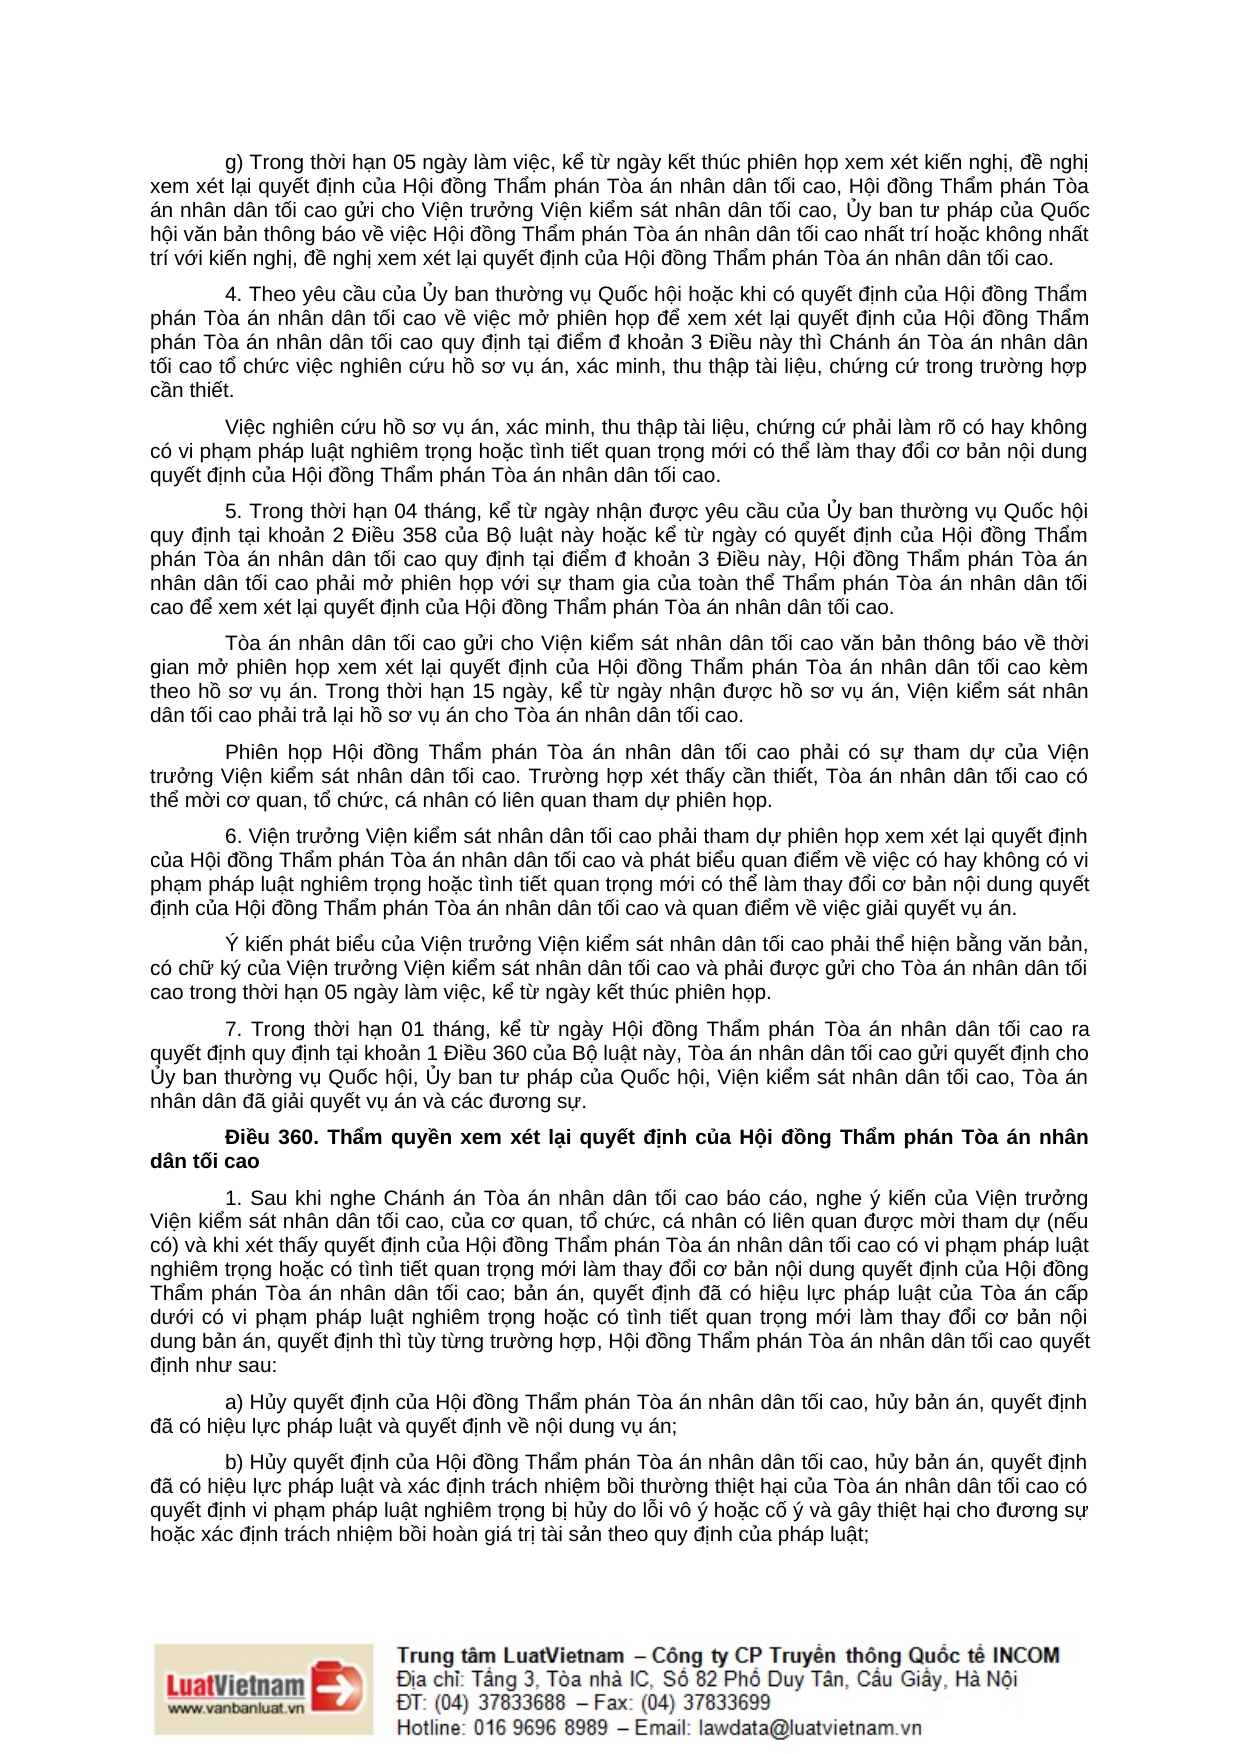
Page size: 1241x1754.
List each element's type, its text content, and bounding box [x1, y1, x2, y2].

text Việc nghiên cứu hồ sơ vụ án, xác minh, thu thập tài liệu, chứng cứ phải làm rõ có hay không có vi phạm pháp luật nghiêm trọng hoặc tình tiết quan trọng mới có thể làm thay đổi cơ bản nội dung quyết định của Hội đồng Thẩm phán Tòa án nhân dân tối cao. [150, 414, 1090, 486]
text Điều 360. Thẩm quyền xem xét lại quyết định của Hội đồng Thẩm phán Tòa án nhân dân tối cao [150, 1125, 1090, 1173]
text Phiên họp Hội đồng Thẩm phán Tòa án nhân dân tối cao phải có sự tham dự của Viện trưởng Viện kiểm sát nhân dân tối cao. Trường hợp xét thấy cần thiết, Tòa án nhân dân tối cao có thể mời cơ quan, tổ chức, cá nhân có liên quan tham dự phiên họp. [150, 739, 1090, 811]
text b) Hủy quyết định của Hội đồng Thẩm phán Tòa án nhân dân tối cao, hủy bản án, quyết định đã có hiệu lực pháp luật và xác định trách nhiệm bồi thường thiệt hại của Tòa án nhân dân tối cao có quyết định vi phạm pháp luật nghiêm trọng bị hủy do lỗi vô ý hoặc cố ý và gây thiệt hại cho đương sự hoặc xác định trách nhiệm bồi hoàn giá trị tài sản theo quy định của pháp luật; [150, 1450, 1090, 1546]
text 1. Sau khi nghe Chánh án Tòa án nhân dân tối cao báo cáo, nghe ý kiến của Viện trưởng Viện kiểm sát nhân dân tối cao, của cơ quan, tổ chức, cá nhân có liên quan được mời tham dự (nếu có) và khi xét thấy quyết định của Hội đồng Thẩm phán Tòa án nhân dân tối cao có vi phạm pháp luật nghiêm trọng hoặc có tình tiết quan trọng mới làm thay đổi cơ bản nội dung quyết định của Hội đồng Thẩm phán Tòa án nhân dân tối cao; bản án, quyết định đã có hiệu lực pháp luật của Tòa án cấp dưới có vi phạm pháp luật nghiêm trọng hoặc có tình tiết quan trọng mới làm thay đổi cơ bản nội dung bản án, quyết định thì tùy từng trường hợp, Hội đồng Thẩm phán Tòa án nhân dân tối cao quyết định như sau: [150, 1185, 1090, 1377]
text 6. Viện trưởng Viện kiểm sát nhân dân tối cao phải tham dự phiên họp xem xét lại quyết định của Hội đồng Thẩm phán Tòa án nhân dân tối cao và phát biểu quan điểm về việc có hay không có vi phạm pháp luật nghiêm trọng hoặc tình tiết quan trọng mới có thể làm thay đổi cơ bản nội dung quyết định của Hội đồng Thẩm phán Tòa án nhân dân tối cao và quan điểm về việc giải quyết vụ án. [150, 824, 1090, 920]
text 5. Trong thời hạn 04 tháng, kể từ ngày nhận được yêu cầu của Ủy ban thường vụ Quốc hội quy định tại khoản 2 Điều 358 của Bộ luật này hoặc kể từ ngày có quyết định của Hội đồng Thẩm phán Tòa án nhân dân tối cao quy định tại điểm đ khoản 3 Điều này, Hội đồng Thẩm phán Tòa án nhân dân tối cao phải mở phiên họp với sự tham gia của toàn thể Thẩm phán Tòa án nhân dân tối cao để xem xét lại quyết định của Hội đồng Thẩm phán Tòa án nhân dân tối cao. [150, 499, 1090, 619]
text Ý kiến phát biểu của Viện trưởng Viện kiểm sát nhân dân tối cao phải thể hiện bằng văn bản, có chữ ký của Viện trưởng Viện kiểm sát nhân dân tối cao và phải được gửi cho Tòa án nhân dân tối cao trong thời hạn 05 ngày làm việc, kể từ ngày kết thúc phiên họp. [150, 932, 1090, 1004]
text g) Trong thời hạn 05 ngày làm việc, kể từ ngày kết thúc phiên họp xem xét kiến nghị, đề nghị xem xét lại quyết định của Hội đồng Thẩm phán Tòa án nhân dân tối cao, Hội đồng Thẩm phán Tòa án nhân dân tối cao gửi cho Viện trưởng Viện kiểm sát nhân dân tối cao, Ủy ban tư pháp của Quốc hội văn bản thông báo về việc Hội đồng Thẩm phán Tòa án nhân dân tối cao nhất trí hoặc không nhất trí với kiến nghị, đề nghị xem xét lại quyết định của Hội đồng Thẩm phán Tòa án nhân dân tối cao. [150, 150, 1090, 270]
text a) Hủy quyết định của Hội đồng Thẩm phán Tòa án nhân dân tối cao, hủy bản án, quyết định đã có hiệu lực pháp luật và quyết định về nội dung vụ án; [150, 1389, 1090, 1437]
text 4. Theo yêu cầu của Ủy ban thường vụ Quốc hội hoặc khi có quyết định của Hội đồng Thẩm phán Tòa án nhân dân tối cao về việc mở phiên họp để xem xét lại quyết định của Hội đồng Thẩm phán Tòa án nhân dân tối cao quy định tại điểm đ khoản 3 Điều này thì Chánh án Tòa án nhân dân tối cao tổ chức việc nghiên cứu hồ sơ vụ án, xác minh, thu thập tài liệu, chứng cứ trong trường hợp cần thiết. [150, 282, 1090, 402]
picture [150, 1638, 1089, 1754]
text 7. Trong thời hạn 01 tháng, kể từ ngày Hội đồng Thẩm phán Tòa án nhân dân tối cao ra quyết định quy định tại khoản 1 Điều 360 của Bộ luật này, Tòa án nhân dân tối cao gửi quyết định cho Ủy ban thường vụ Quốc hội, Ủy ban tư pháp của Quốc hội, Viện kiểm sát nhân dân tối cao, Tòa án nhân dân đã giải quyết vụ án và các đương sự. [150, 1017, 1090, 1112]
text Tòa án nhân dân tối cao gửi cho Viện kiểm sát nhân dân tối cao văn bản thông báo về thời gian mở phiên họp xem xét lại quyết định của Hội đồng Thẩm phán Tòa án nhân dân tối cao kèm theo hồ sơ vụ án. Trong thời hạn 15 ngày, kể từ ngày nhận được hồ sơ vụ án, Viện kiểm sát nhân dân tối cao phải trả lại hồ sơ vụ án cho Tòa án nhân dân tối cao. [150, 631, 1090, 727]
